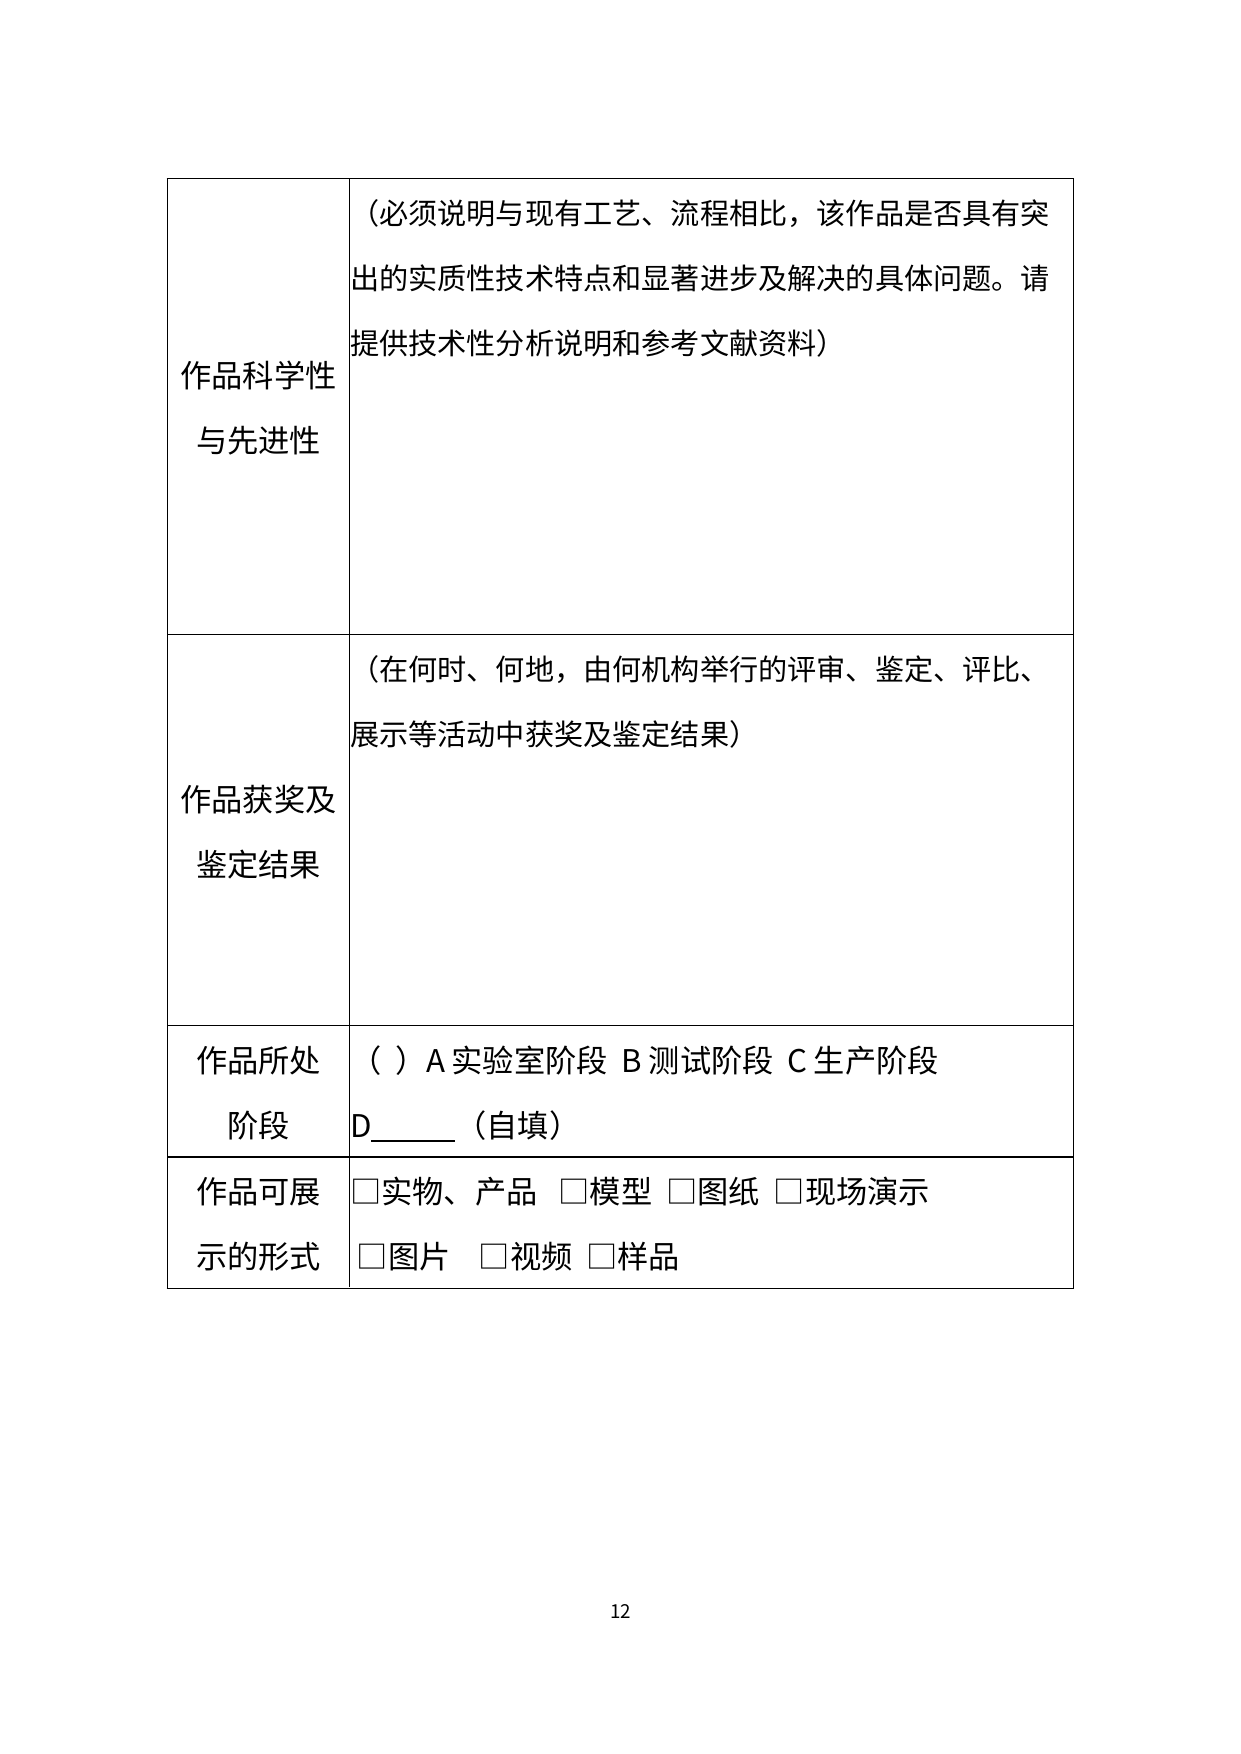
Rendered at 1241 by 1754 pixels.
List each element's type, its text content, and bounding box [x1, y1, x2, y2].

table_cell （在何时、何地，由何机构举行的评审、鉴定、评比、展示等活动中获奖及鉴定结果） [350, 635, 1073, 1025]
table_cell （必须说明与现有工艺、流程相比，该作品是否具有突出的实质性技术特点和显著进步及解决的具体问题。请提供技术性分析说明和参考文献资料） [350, 179, 1073, 634]
table_cell 作品可展 示的形式 [168, 1158, 349, 1287]
table_cell （ ）A实验室阶段 B测试阶段 C生产阶段 D （自填） [350, 1026, 1073, 1156]
table_cell 作品获奖及鉴定结果 [168, 635, 349, 1025]
table_cell 作品科学性与先进性 [168, 179, 349, 634]
table_cell 作品所处 阶段 [168, 1026, 349, 1156]
table_cell □实物、产品 □模型 □图纸 □现场演示 □图片 □视频 □样品 [350, 1158, 1073, 1287]
